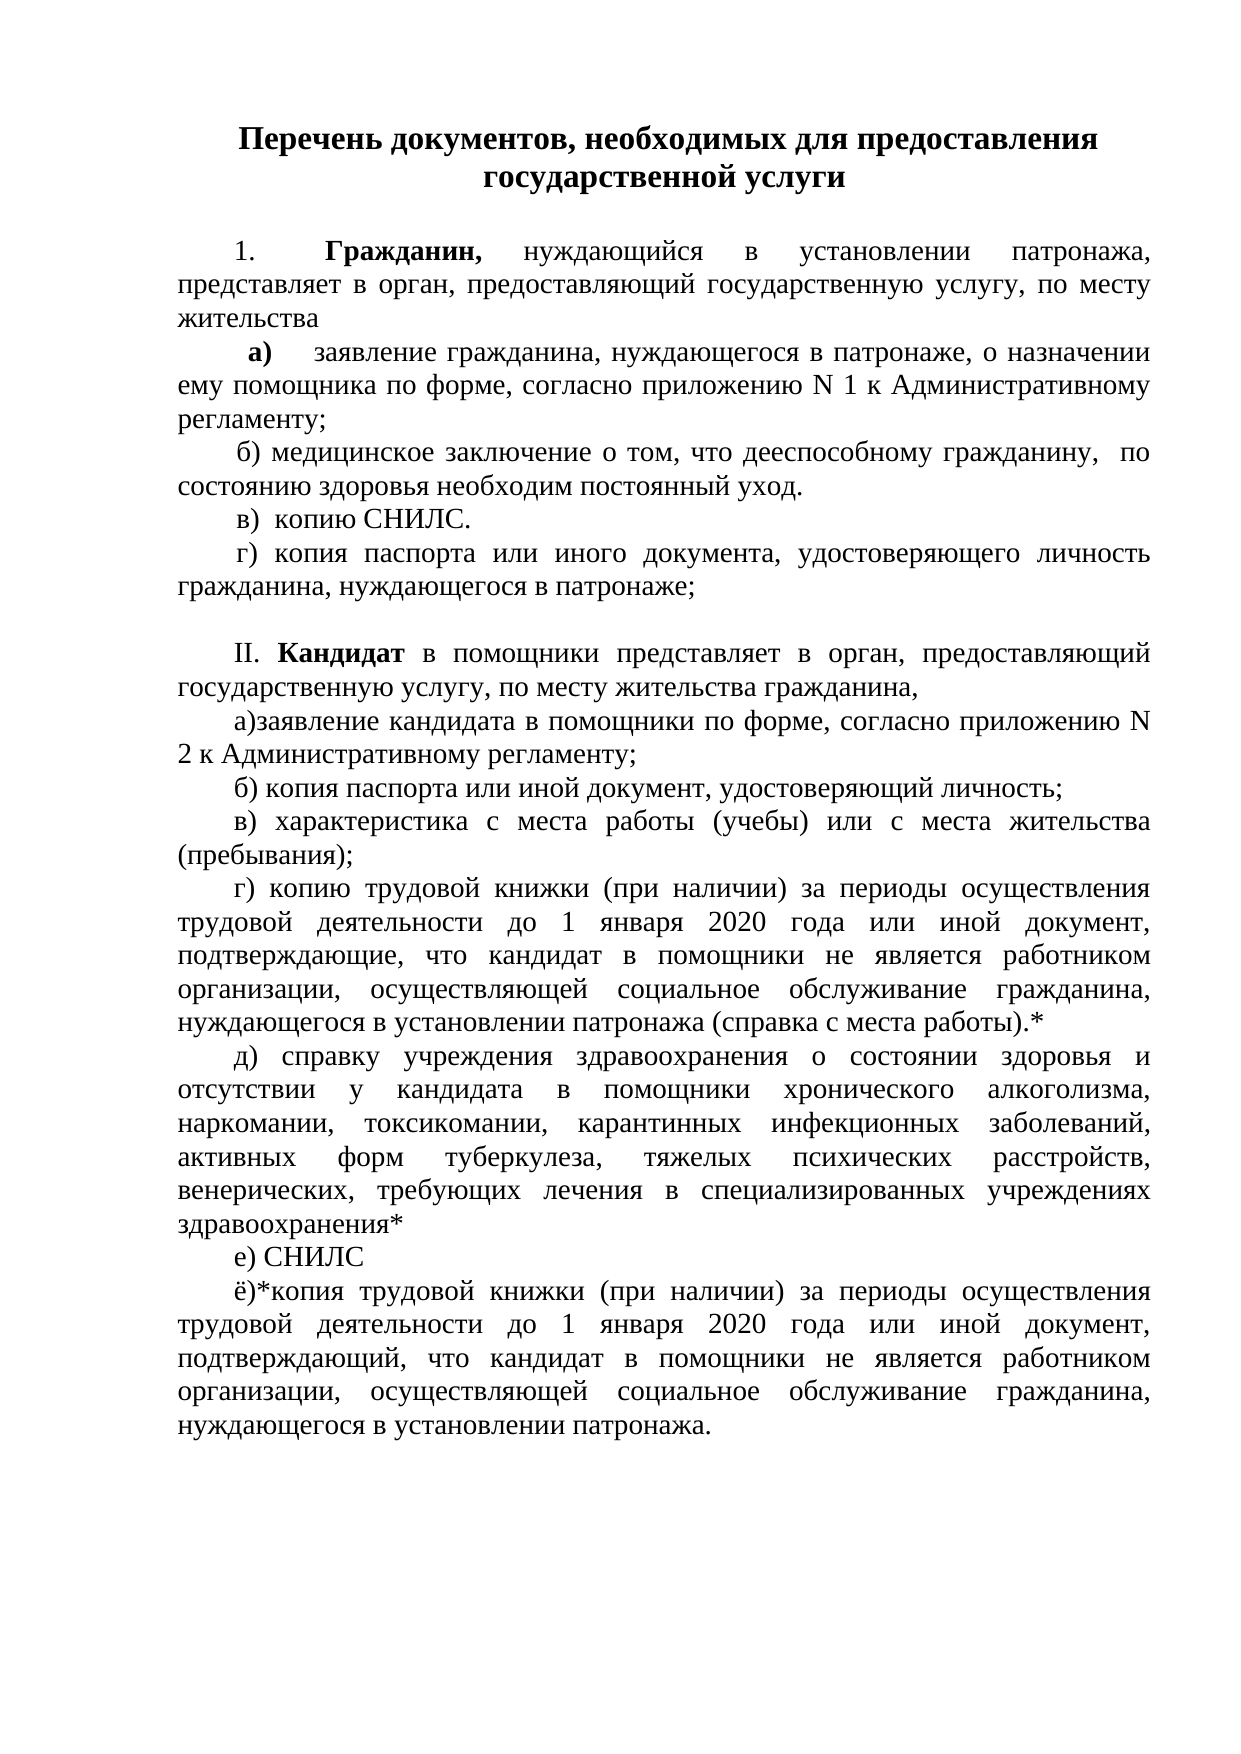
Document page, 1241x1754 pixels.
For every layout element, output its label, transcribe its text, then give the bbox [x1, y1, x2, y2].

text а) заявление гражданина, нуждающегося в патронаже, о назначении ему помощника по форме, согласно приложению N 1 к Административному регламенту; [177, 334, 1152, 434]
text ё)*копия трудовой книжки (при наличии) за периоды осуществления трудовой деятельности до 1 января 2020 года или иной документ, подтверждающий, что кандидат в помощники не является работником организации, осуществляющей социальное обслуживание гражданина, нуждающегося в установлении патронажа. [177, 1273, 1152, 1441]
text б) копия паспорта или иной документ, удостоверяющий личность; [177, 770, 1152, 803]
text в) копию СНИЛС. [177, 501, 1152, 535]
text г) копия паспорта или иного документа, удостоверяющего личность гражданина, нуждающегося в патронаже; [177, 535, 1152, 602]
title Перечень документов, необходимых для предоставления государственной услуги [177, 118, 1152, 195]
text II. Кандидат в помощники представляет в орган, предоставляющий государственную услугу, по месту жительства гражданина, [177, 636, 1152, 703]
text а)заявление кандидата в помощники по форме, согласно приложению N 2 к Административному регламенту; [177, 703, 1152, 770]
text е) СНИЛС [177, 1239, 1152, 1273]
text б) медицинское заключение о том, что дееспособному гражданину, по состоянию здоровья необходим постоянный уход. [177, 434, 1152, 501]
text д) справку учреждения здравоохранения о состоянии здоровья и отсутствии у кандидата в помощники хронического алкоголизма, наркомании, токсикомании, карантинных инфекционных заболеваний, активных форм туберкулеза, тяжелых психических расстройств, венерических, требующих лечения в специализированных учреждениях здравоохранения* [177, 1038, 1152, 1239]
list Гражданин, нуждающийся в установлении патронажа, представляет в орган, предоставляющий государственную услугу, по месту жительства [177, 233, 1152, 334]
text в) характеристика с места работы (учебы) или с места жительства (пребывания); [177, 803, 1152, 870]
text г) копию трудовой книжки (при наличии) за периоды осуществления трудовой деятельности до 1 января 2020 года или иной документ, подтверждающие, что кандидат в помощники не является работником организации, осуществляющей социальное обслуживание гражданина, нуждающегося в установлении патронажа (справка с места работы).* [177, 870, 1152, 1038]
